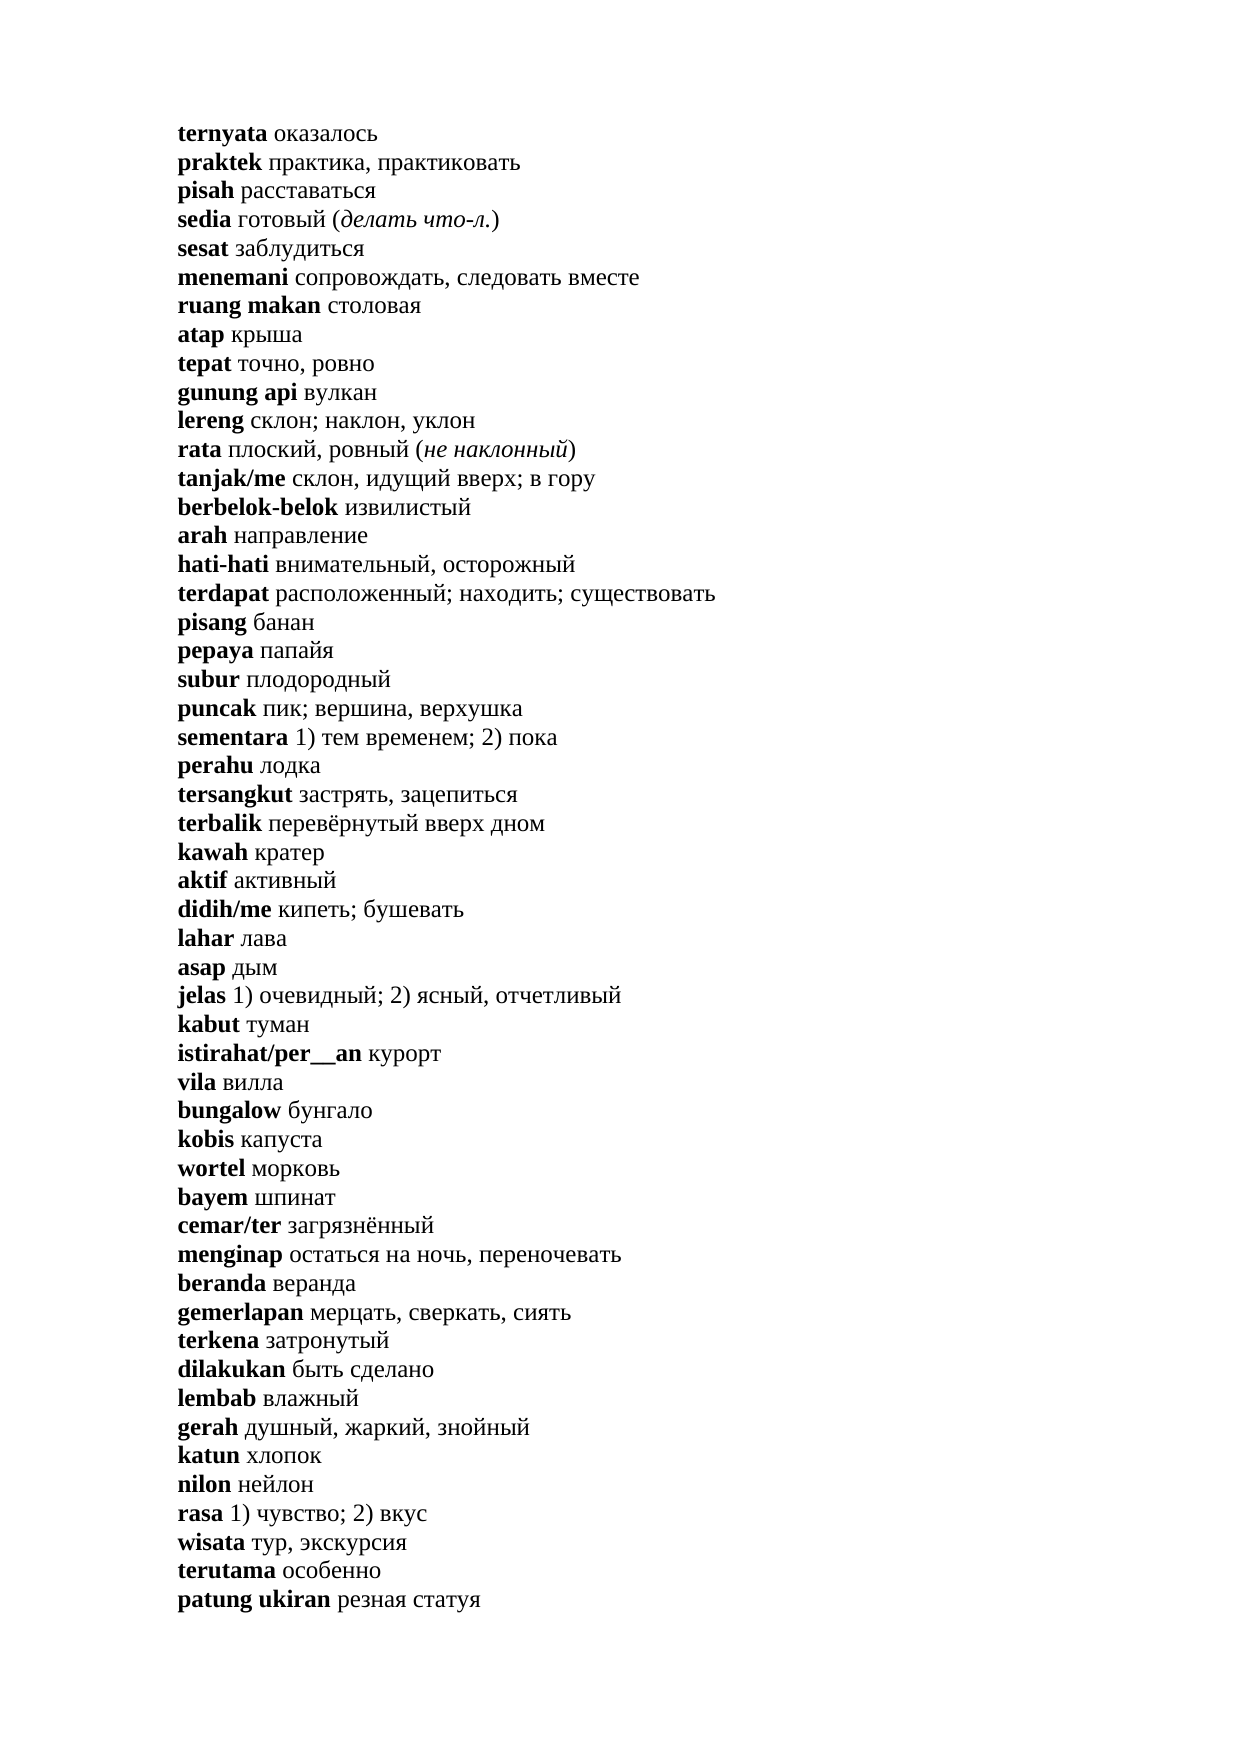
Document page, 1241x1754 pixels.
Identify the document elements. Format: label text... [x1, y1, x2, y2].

text tanjak/me склон, идущий вверх; в гору [177, 463, 1152, 492]
text dilakukan быть сделано [177, 1354, 1152, 1383]
text rasa 1) чувство; 2) вкус [177, 1498, 1152, 1527]
text istirahat/per__an курорт [177, 1038, 1152, 1067]
text asap дым [177, 952, 1152, 981]
text sesat заблудиться [177, 233, 1152, 262]
text perahu лодка [177, 751, 1152, 779]
text lahar лава [177, 923, 1152, 952]
text kobis капуста [177, 1124, 1152, 1153]
text lereng склон; наклон, уклон [177, 406, 1152, 434]
text tepat точно, ровно [177, 348, 1152, 377]
text berbelok-belok извилистый [177, 492, 1152, 521]
text gerah душный, жаркий, знойный [177, 1412, 1152, 1441]
text praktek практика, практиковать [177, 147, 1152, 176]
text wisata тур, экскурсия [177, 1527, 1152, 1556]
text hati-hati внимательный, осторожный [177, 549, 1152, 578]
text aktif активный [177, 866, 1152, 894]
text sedia готовый (делать что-л.) [177, 204, 1152, 233]
text jelas 1) очевидный; 2) ясный, отчетливый [177, 981, 1152, 1009]
text pepaya папайя [177, 636, 1152, 664]
text patung ukiran резная статуя [177, 1584, 1152, 1613]
text terdapat расположенный; находить; существовать [177, 578, 1152, 607]
text terbalik перевёрнутый вверх дном [177, 808, 1152, 837]
text pisang банан [177, 607, 1152, 636]
text sementara 1) тем временем; 2) пока [177, 722, 1152, 751]
text atap крыша [177, 319, 1152, 348]
text vila вилла [177, 1067, 1152, 1096]
text gunung api вулкан [177, 377, 1152, 406]
text kawah кратер [177, 837, 1152, 866]
text wortel морковь [177, 1153, 1152, 1182]
text bayem шпинат [177, 1182, 1152, 1211]
text arah направление [177, 521, 1152, 549]
text subur плодородный [177, 664, 1152, 693]
text terkena затронутый [177, 1326, 1152, 1354]
text nilon нейлон [177, 1469, 1152, 1498]
text ruang makan столовая [177, 291, 1152, 319]
text beranda веранда [177, 1268, 1152, 1297]
text gemerlapan мерцать, сверкать, сиять [177, 1297, 1152, 1326]
text lembab влажный [177, 1383, 1152, 1412]
text puncak пик; вершина, верхушка [177, 693, 1152, 722]
text bungalow бунгало [177, 1096, 1152, 1124]
text kabut туман [177, 1009, 1152, 1038]
text menginap остаться на ночь, переночевать [177, 1239, 1152, 1268]
text pisah расставаться [177, 176, 1152, 204]
text terutama особенно [177, 1556, 1152, 1584]
text ternyata оказалось [177, 118, 1152, 147]
text menemani сопровождать, следовать вместе [177, 262, 1152, 291]
text katun хлопок [177, 1441, 1152, 1469]
text rata плоский, ровный (не наклонный) [177, 434, 1152, 463]
text tersangkut застрять, зацепиться [177, 779, 1152, 808]
text didih/me кипеть; бушевать [177, 894, 1152, 923]
text cemar/ter загрязнённый [177, 1211, 1152, 1239]
